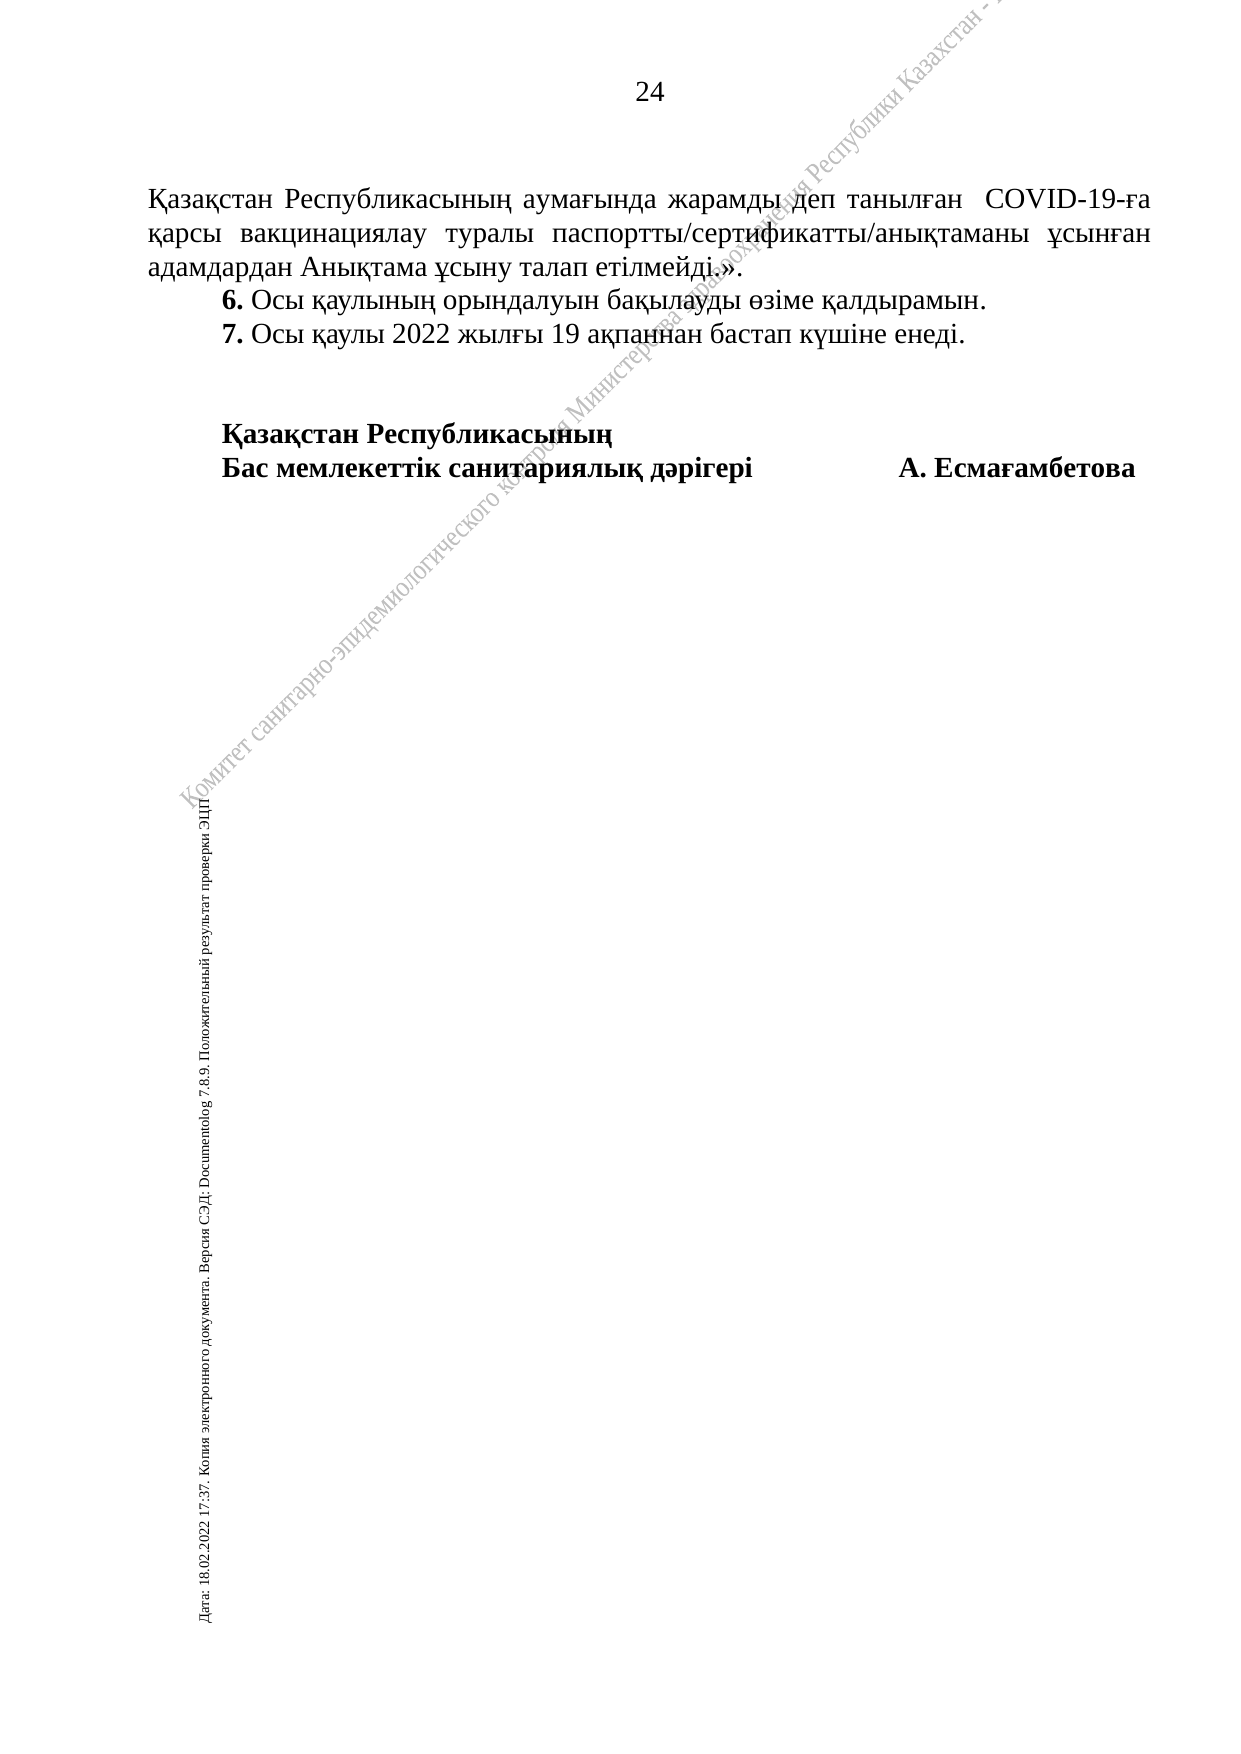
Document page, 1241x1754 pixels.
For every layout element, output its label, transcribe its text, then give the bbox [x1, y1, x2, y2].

text Балаларды алып жүретін адамдарда Анықтама болған кезде 5 жасқа дейінгі балалардан; Қазақстан Республикасының үкіметтік делегацияларынан; локомотив бригадаларының мүшелерінен; темір жол, теңіз және өзен көлігіндегі тасымалдау қызметімен байланысты адамдардан; ҚР шекарасын кесіп өткен сәтте құжаттамалық растау ұсынған кезде Қазақстан Республикасында ревакцинация немесе егер екінші компонентті алғаннан кейін алты айдан аспайтын уақыт өткен болса, COVID-19-ға қарсы вакцинациялаудың толық курсын алған адамдардан; Қазақстан Республикасының Бас мемлекеттік санитариялық дәрігерінің қаулысына сәйкес Қазақстан Республикасының аумағында жарамды деп танылған COVID-19-ға қарсы вакцинациялау туралы паспортты/сертификатты/анықтаманы ұсынған адамдардан Анықтама ұсыну талап етілмейді.». [148, 182, 1152, 282]
text Қазақстан Республикасының [148, 416, 1152, 450]
text 6. Осы қаулының орындалуын бақылауды өзіме қалдырамын. [148, 282, 1152, 316]
text 7. Осы қаулы 2022 жылғы 19 ақпаннан бастап күшіне енеді. [148, 316, 1152, 349]
text Бас мемлекеттік санитариялық дәрігері А. Есмағамбетова [148, 450, 1152, 490]
